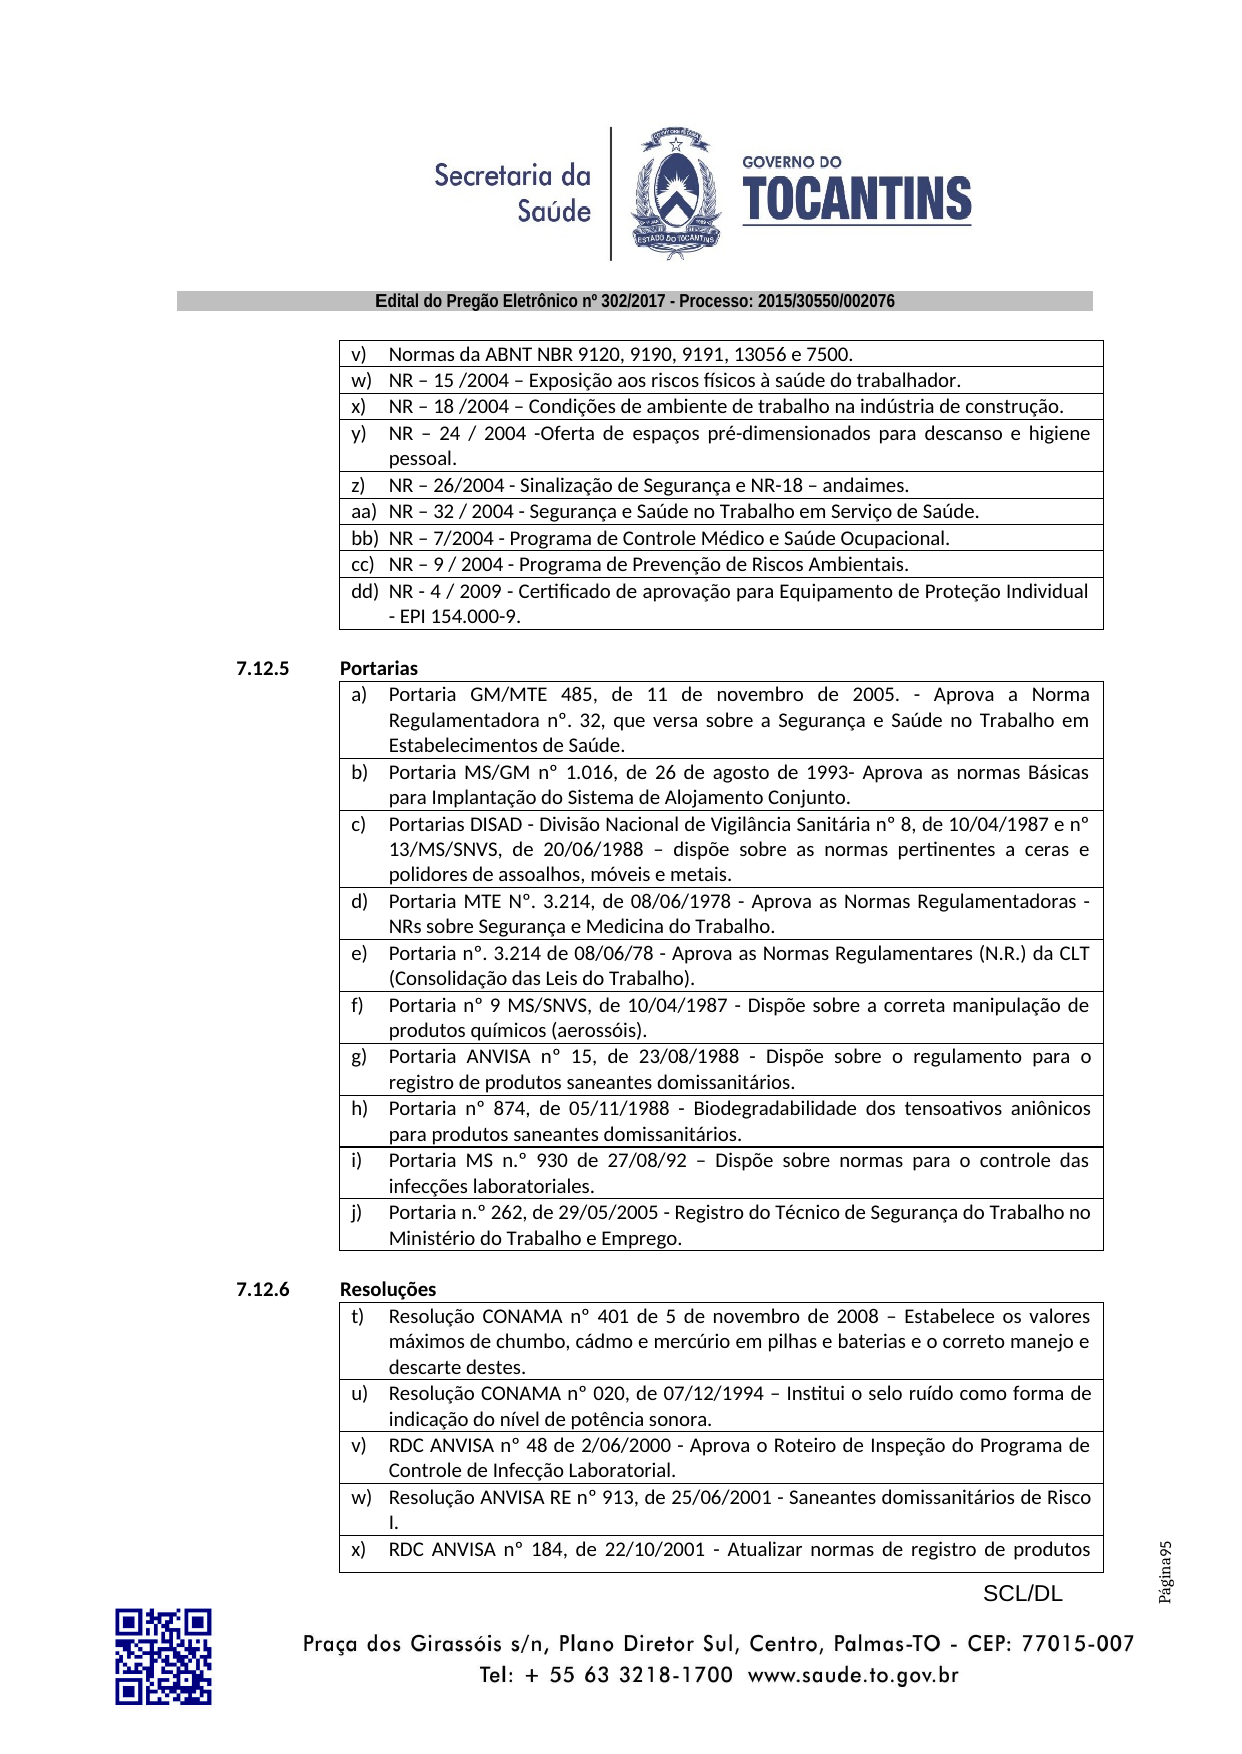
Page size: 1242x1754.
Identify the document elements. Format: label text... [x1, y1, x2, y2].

table_header Resolução CONAMA nº 401 de 5 de novembro de 2008 – Estabelece os valores máximos de chumbo, cádmo e mercúrio em pilhas e baterias e o correto manejo e descarte destes. [340, 1303, 1103, 1379]
table_cell NR – 26/2004 - Sinalização de Segurança e NR-18 – andaimes. [340, 472, 1103, 497]
table_cell NR – 9 / 2004 - Programa de Prevenção de Riscos Ambientais. [340, 551, 1103, 577]
table_cell NR – 18 /2004 – Condições de ambiente de trabalho na indústria de construção. [340, 394, 1103, 419]
table_cell NR – 7/2004 - Programa de Controle Médico e Saúde Ocupacional. [340, 525, 1103, 550]
table_cell Normas da ABNT NBR 9120, 9190, 9191, 13056 e 7500. [340, 341, 1103, 366]
table_cell Portaria ANVISA nº 15, de 23/08/1988 - Dispõe sobre o regulamento para o registro de produtos saneantes domissanitários. [340, 1044, 1103, 1094]
picture [0, 43, 1237, 276]
list Resoluções [236, 1277, 1093, 1302]
table_cell Portaria MTE Nº. 3.214, de 08/06/1978 - Aprova as Normas Regulamentadoras - NRs sobre Segurança e Medicina do Trabalho. [340, 888, 1103, 939]
table_cell Portaria nº 874, de 05/11/1988 - Biodegradabilidade dos tensoativos aniônicos para produtos saneantes domissanitários. [340, 1096, 1103, 1146]
table_cell Portaria nº. 3.214 de 08/06/78 - Aprova as Normas Regulamentares (N.R.) da CLT (Consolidação das Leis do Trabalho). [340, 940, 1103, 991]
table_cell NR – 24 / 2004 -Oferta de espaços pré-dimensionados para descanso e higiene pessoal. [340, 420, 1103, 471]
table_header Portaria GM/MTE 485, de 11 de novembro de 2005. - Aprova a Norma Regulamentadora nº. 32, que versa sobre a Segurança e Saúde no Trabalho em Estabelecimentos de Saúde. [340, 682, 1103, 758]
table_cell NR – 32 / 2004 - Segurança e Saúde no Trabalho em Serviço de Saúde. [340, 499, 1103, 524]
table_cell Portaria MS/GM nº 1.016, de 26 de agosto de 1993- Aprova as normas Básicas para Implantação do Sistema de Alojamento Conjunto. [340, 759, 1103, 810]
table_cell Portaria n.º 262, de 29/05/2005 - Registro do Técnico de Segurança do Trabalho no Ministério do Trabalho e Emprego. [340, 1199, 1103, 1250]
table_cell Portaria nº 9 MS/SNVS, de 10/04/1987 - Dispõe sobre a correta manipulação de produtos químicos (aerossóis). [340, 992, 1103, 1043]
table_cell Resolução CONAMA nº 020, de 07/12/1994 – Institui o selo ruído como forma de indicação do nível de potência sonora. [340, 1380, 1103, 1431]
table_cell Portaria MS n.º 930 de 27/08/92 – Dispõe sobre normas para o controle das infecções laboratoriales. [340, 1148, 1103, 1198]
table_cell RDC ANVISA nº 48 de 2/06/2000 - Aprova o Roteiro de Inspeção do Programa de Controle de Infecção Laboratorial. [340, 1432, 1103, 1483]
table_cell Resolução ANVISA RE nº 913, de 25/06/2001 - Saneantes domissanitários de Risco I. [340, 1484, 1103, 1535]
table_cell NR – 15 /2004 – Exposição aos riscos físicos à saúde do trabalhador. [340, 367, 1103, 393]
list Portarias [236, 655, 1093, 681]
table_cell NR - 4 / 2009 - Certificado de aprovação para Equipamento de Proteção Individual - EPI 154.000-9. [340, 578, 1103, 629]
picture [111, 1604, 1134, 1709]
table_cell Portarias DISAD - Divisão Nacional de Vigilância Sanitária nº 8, de 10/04/1987 e nº 13/MS/SNVS, de 20/06/1988 – dispõe sobre as normas pertinentes a ceras e polidores de assoalhos, móveis e metais. [340, 811, 1103, 887]
